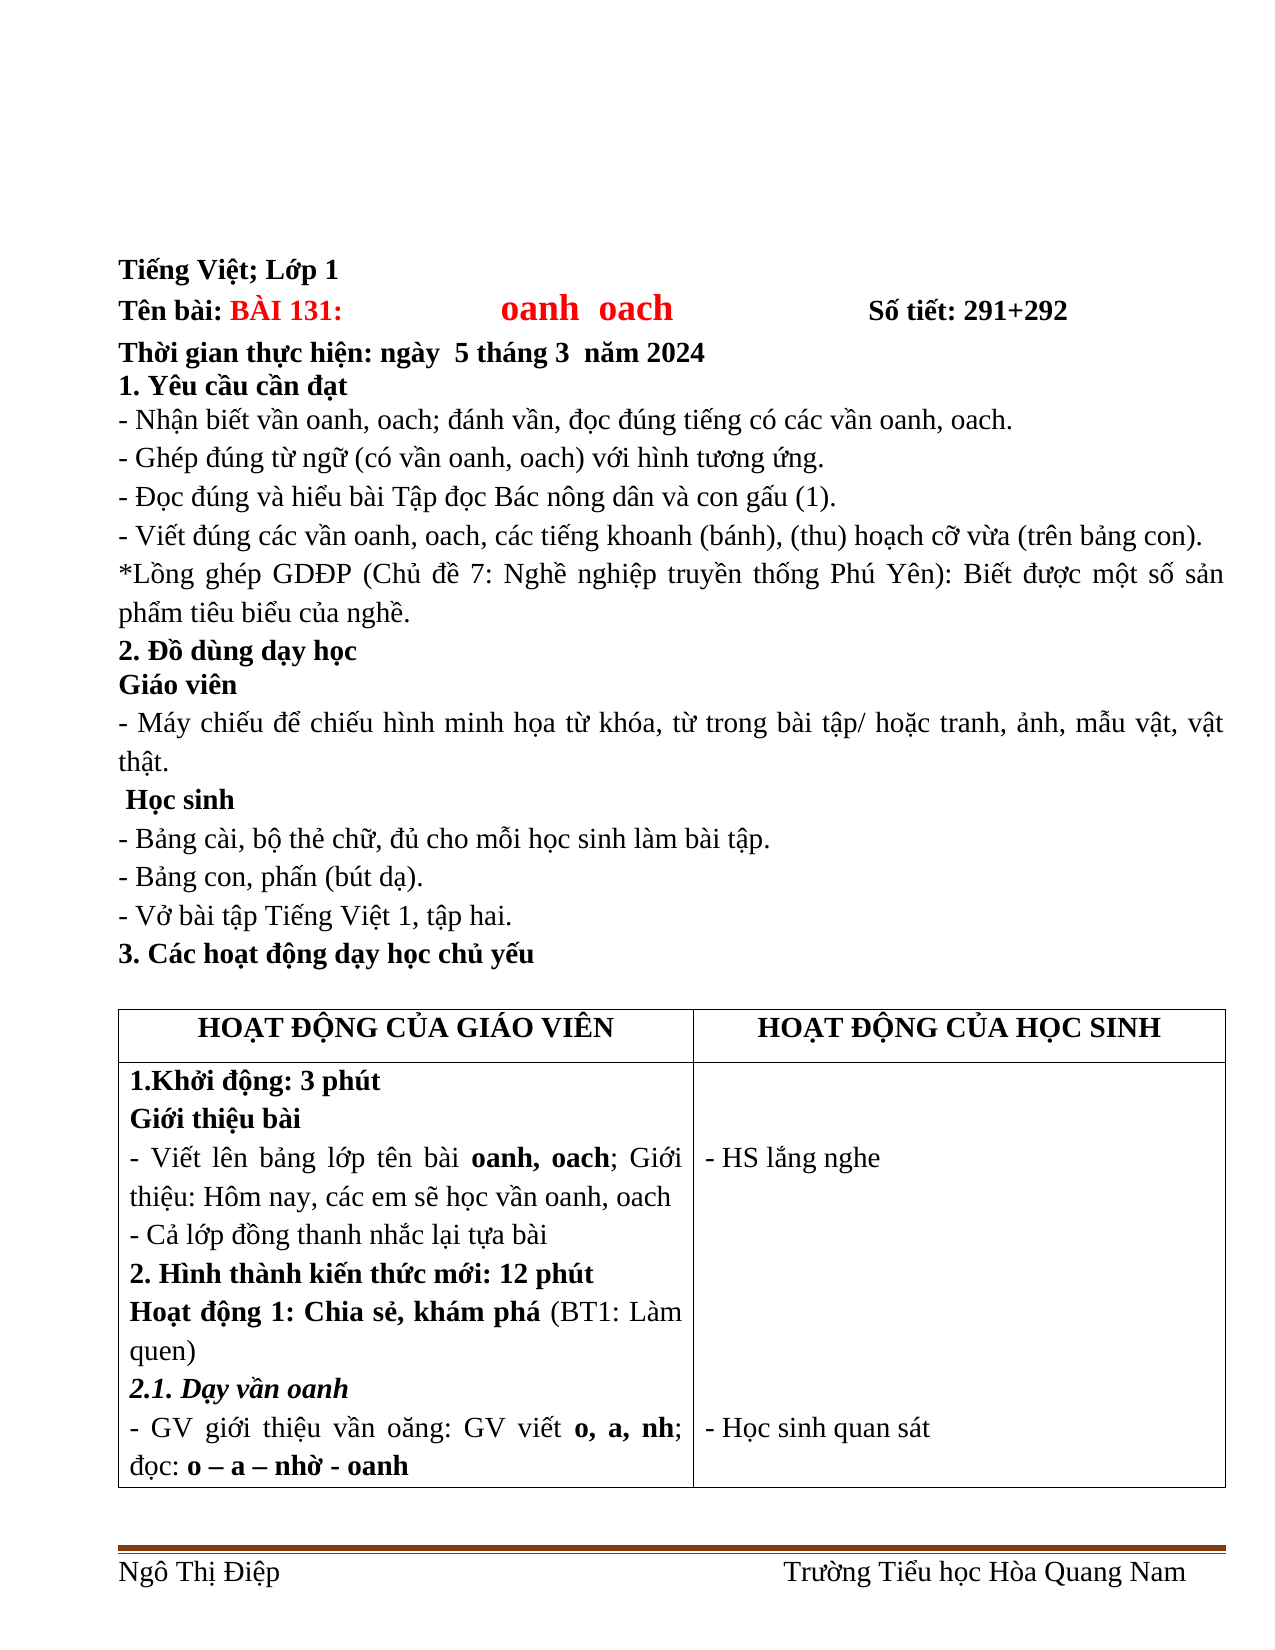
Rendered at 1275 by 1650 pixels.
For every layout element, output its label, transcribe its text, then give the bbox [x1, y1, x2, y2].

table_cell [694, 1063, 1225, 1487]
text 2. Đồ dùng dạy học [118, 633, 1226, 667]
text - Máy chiếu để chiếu hình minh họa từ khóa, từ trong bài tập/ hoặc tranh, ảnh, mẫu vật, vật thật. [118, 705, 1226, 777]
text - Ghép đúng từ ngữ (có vần oanh, oach) với hình tương ứng. [118, 441, 1226, 474]
text Tên bài: BÀI 131: oanh oach Số tiết: 291+292 [118, 285, 1226, 328]
table_header HOẠT ĐỘNG CỦA GIÁO VIÊN [119, 1010, 693, 1062]
text *Lồng ghép GDĐP (Chủ đề 7: Nghề nghiệp truyền thống Phú Yên): Biết được một số sản phẩm tiêu biểu của nghề. [118, 556, 1226, 628]
text Tiếng Việt; Lớp 1 [118, 252, 1226, 285]
text - Bảng con, phấn (bút dạ). [118, 859, 1226, 893]
text Học sinh [118, 782, 1226, 816]
text - Viết đúng các vần oanh, oach, các tiếng khoanh (bánh), (thu) hoạch cỡ vừa (trên bảng con). [118, 518, 1226, 551]
text - Nhận biết vần oanh, oach; đánh vần, đọc đúng tiếng có các vần oanh, oach. [118, 402, 1226, 436]
text 3. Các hoạt động dạy học chủ yếu [118, 937, 1226, 970]
text - Bảng cài, bộ thẻ chữ, đủ cho mỗi học sinh làm bài tập. [118, 821, 1226, 854]
text - Đọc đúng và hiểu bài Tập đọc Bác nông dân và con gấu (1). [118, 479, 1226, 513]
text Giáo viên [118, 667, 1226, 700]
table_header HOẠT ĐỘNG CỦA HỌC SINH [694, 1010, 1225, 1062]
text 1. Yêu cầu cần đạt [118, 368, 1226, 402]
text - Vở bài tập Tiếng Việt 1, tập hai. [118, 898, 1226, 932]
text Thời gian thực hiện: ngày 5 tháng 3 năm 2024 [118, 335, 1226, 368]
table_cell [119, 1063, 693, 1487]
